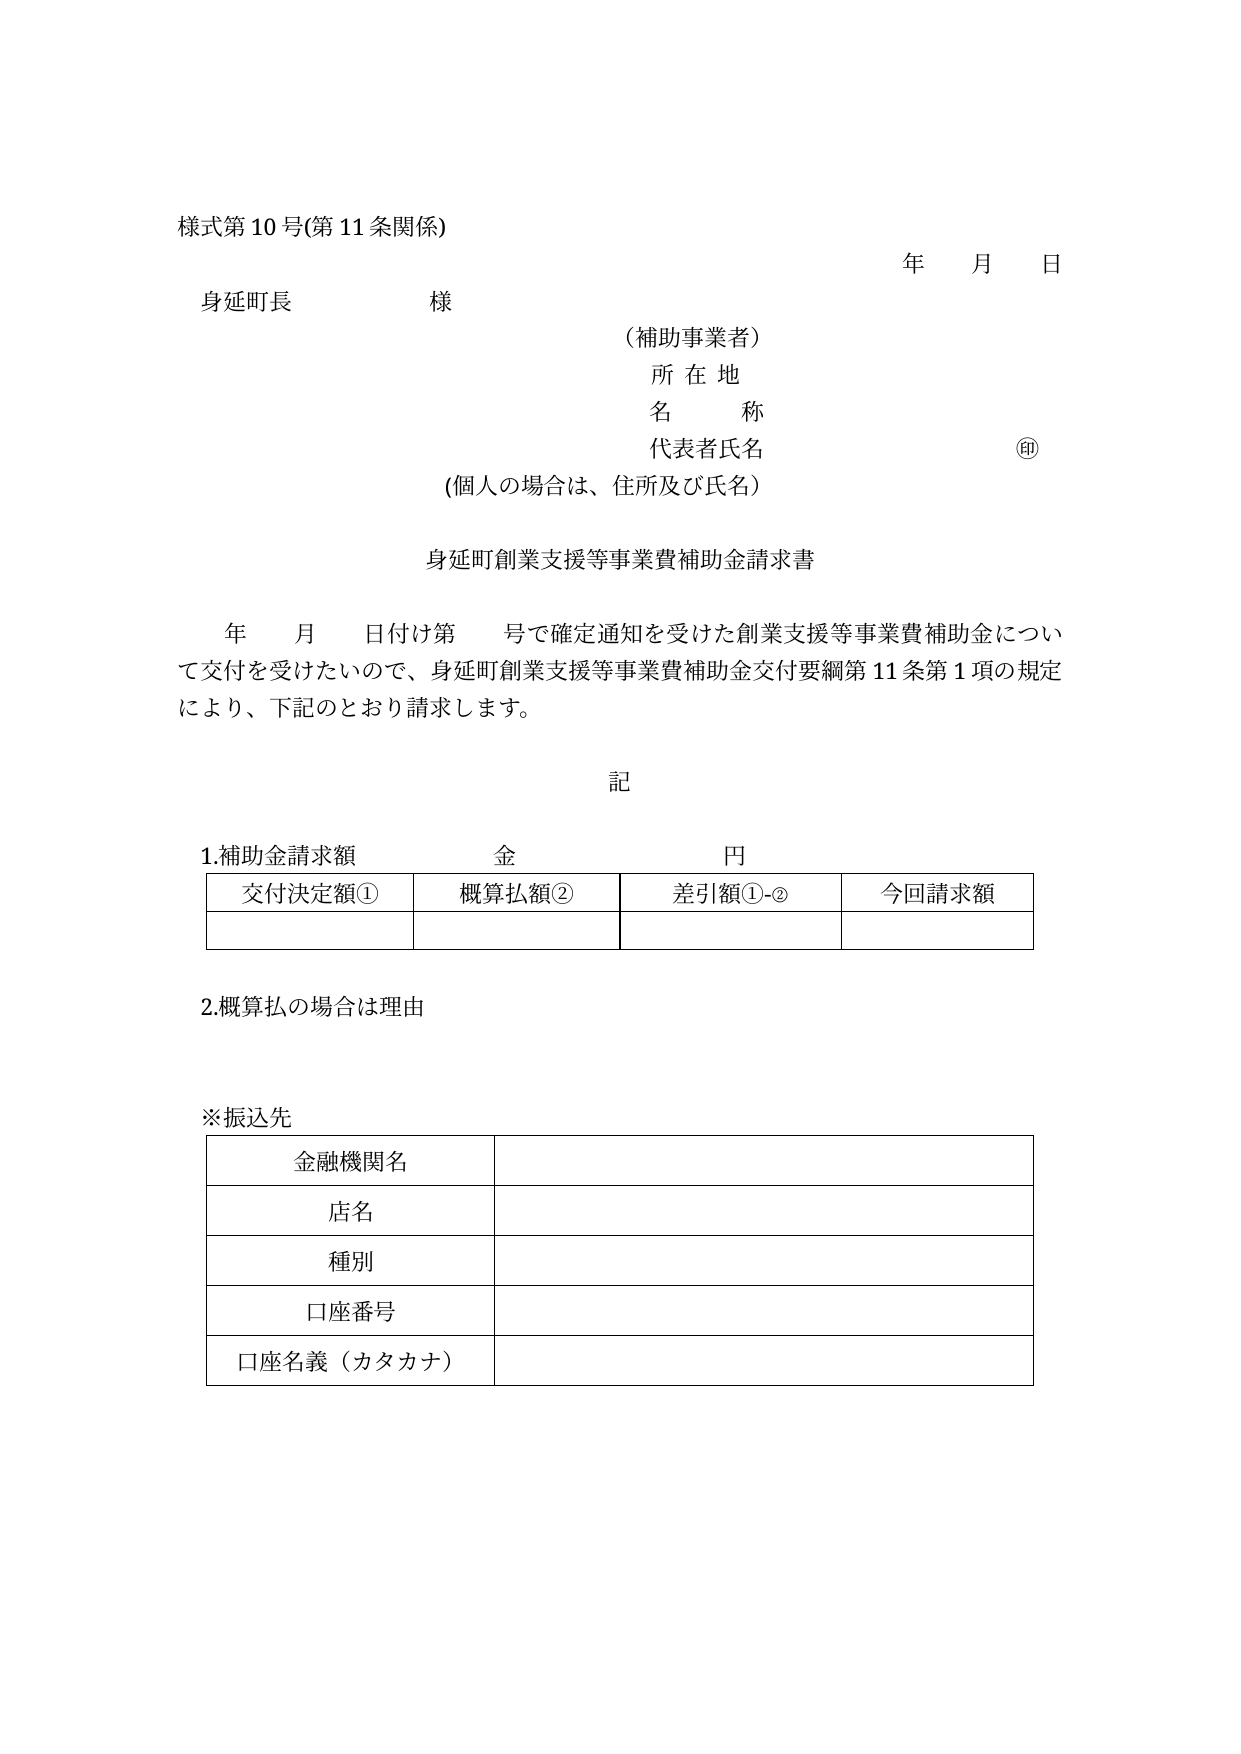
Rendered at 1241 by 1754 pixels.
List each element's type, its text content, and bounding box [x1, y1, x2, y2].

table_cell [842, 912, 1033, 949]
text 年 月 日付け第 号で確定通知を受けた創業支援等事業費補助金について交付を受けたいので、身延町創業支援等事業費補助金交付要綱第11条第1項の規定により、下記のとおり請求します。 [177, 614, 1063, 725]
text ※振込先 [177, 1098, 1063, 1135]
text 記 [177, 762, 1063, 799]
table_cell 種別 [207, 1236, 494, 1285]
table_cell [495, 1286, 1033, 1335]
table_header [495, 1136, 1033, 1185]
text 年 月 日 [177, 244, 1063, 282]
text 代表者氏名 ㊞ [177, 429, 1063, 466]
table_header 概算払額② [414, 874, 619, 911]
table_cell 口座番号 [207, 1286, 494, 1335]
table_cell [495, 1236, 1033, 1285]
table_cell [621, 912, 841, 949]
table_cell [207, 912, 413, 949]
text 身延町長 様 [177, 282, 1063, 318]
table_header 今回請求額 [842, 874, 1033, 911]
table_header 差引額①-② [621, 874, 841, 911]
text 1.補助金請求額 金 円 [177, 836, 1063, 873]
text 身延町創業支援等事業費補助金請求書 [177, 540, 1063, 577]
text 様式第10号(第11条関係) [177, 208, 1063, 244]
text （補助事業者） [177, 318, 1063, 356]
table_header 金融機関名 [207, 1136, 494, 1185]
table_cell [414, 912, 619, 949]
table_cell 店名 [207, 1186, 494, 1235]
text 所在地 [177, 356, 1063, 392]
table_header 交付決定額① [207, 874, 413, 911]
text 名 称 [177, 392, 1063, 429]
table_cell 口座名義（カタカナ） [207, 1336, 494, 1385]
table_cell [495, 1186, 1033, 1235]
text 2.概算払の場合は理由 [177, 987, 1063, 1024]
text (個人の場合は、住所及び氏名） [177, 466, 1063, 503]
table_cell [495, 1336, 1033, 1385]
